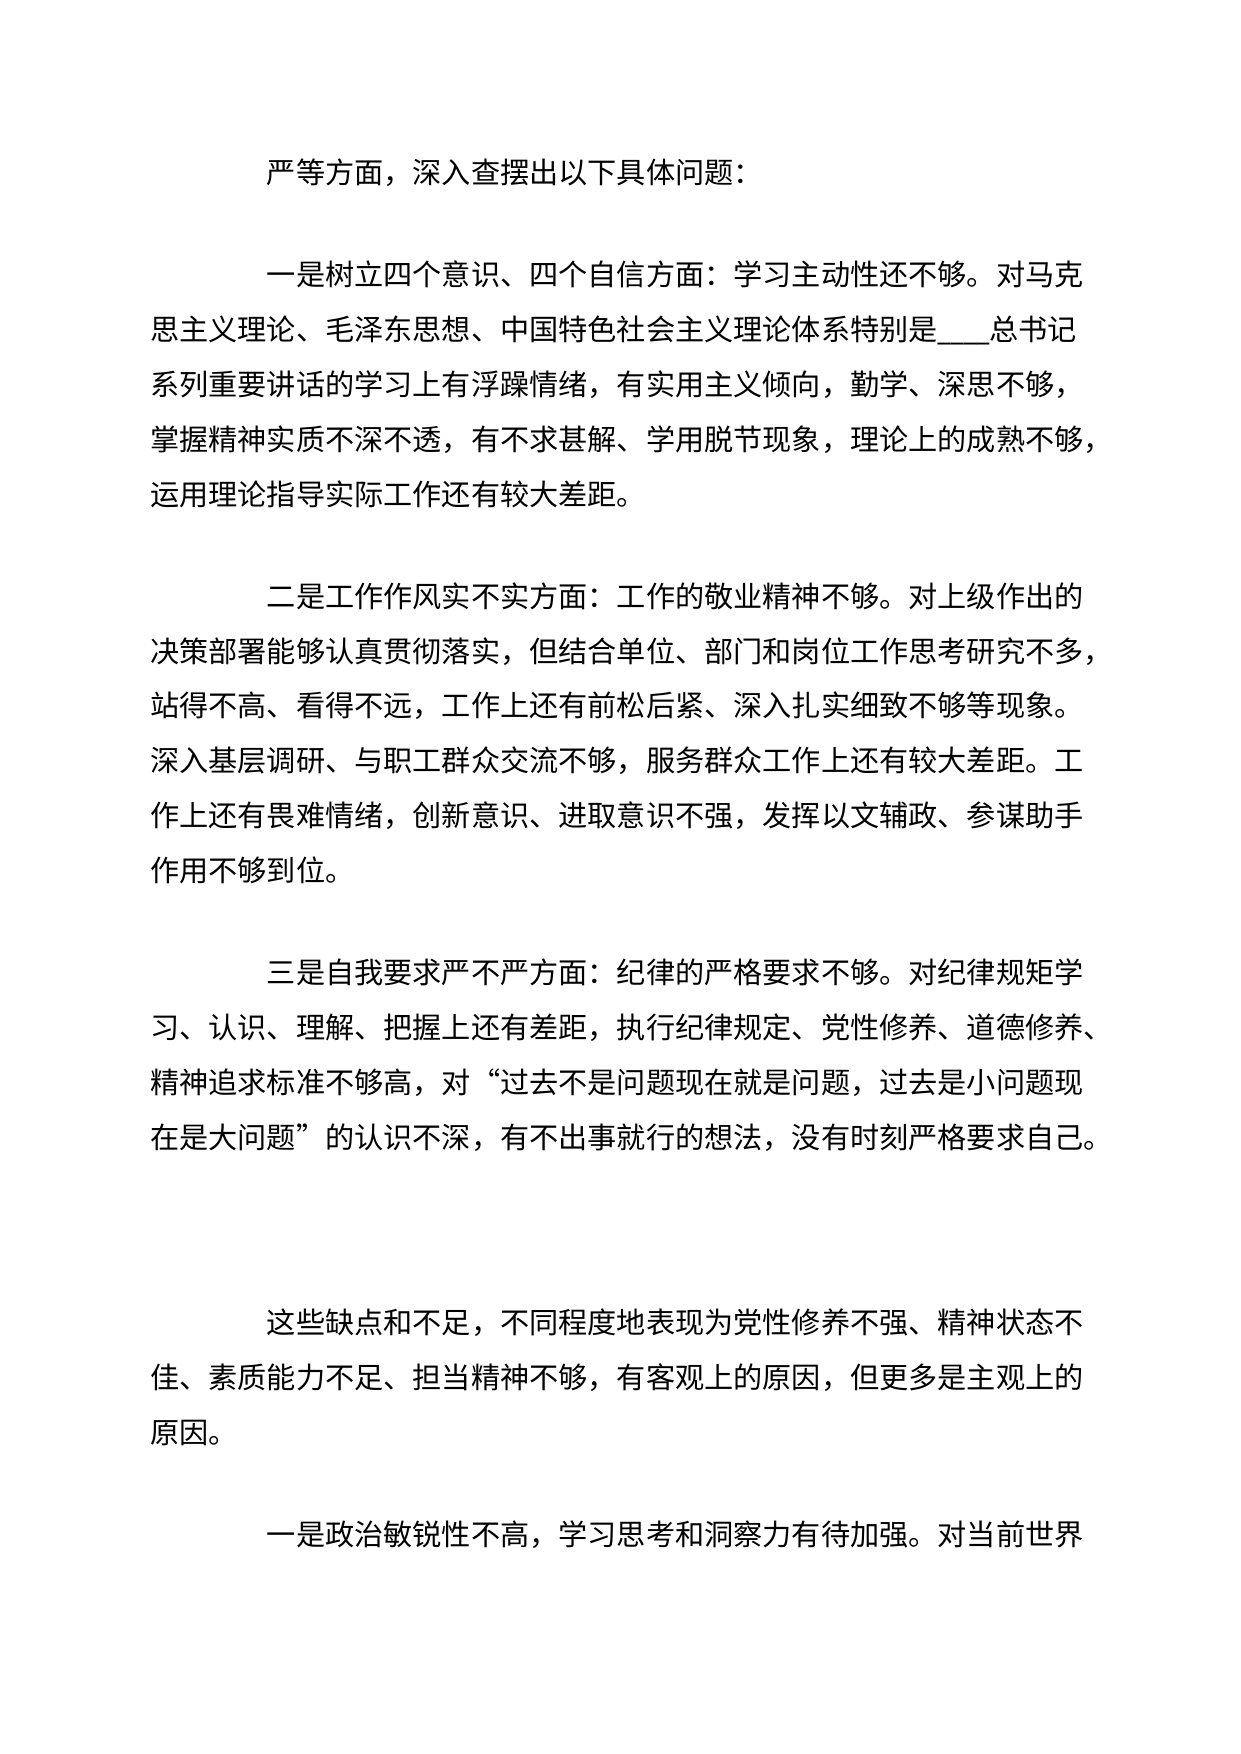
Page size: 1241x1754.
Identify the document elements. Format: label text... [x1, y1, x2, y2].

text 严等方面，深入查摆出以下具体问题： [150, 150, 1090, 192]
text 这些缺点和不足，不同程度地表现为党性修养不强、精神状态不佳、素质能力不足、担当精神不够，有客观上的原因，但更多是主观上的原因。 [150, 1300, 1090, 1452]
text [150, 1512, 1090, 1554]
text 三是自我要求严不严方面：纪律的严格要求不够。对纪律规矩学习、认识、理解、把握上还有差距，执行纪律规定、党性修养、道德修养、精神追求标准不够高，对“过去不是问题现在就是问题，过去是小问题现在是大问题”的认识不深，有不出事就行的想法，没有时刻严格要求自己。 [150, 949, 1090, 1156]
text 一是树立四个意识、四个自信方面：学习主动性还不够。对马克思主义理论、毛泽东思想、中国特色社会主义理论体系特别是____总书记系列重要讲话的学习上有浮躁情绪，有实用主义倾向，勤学、深思不够，掌握精神实质不深不透，有不求甚解、学用脱节现象，理论上的成熟不够，运用理论指导实际工作还有较大差距。 [150, 252, 1090, 514]
text 二是工作作风实不实方面：工作的敬业精神不够。对上级作出的决策部署能够认真贯彻落实，但结合单位、部门和岗位工作思考研究不多，站得不高、看得不远，工作上还有前松后紧、深入扎实细致不够等现象。深入基层调研、与职工群众交流不够，服务群众工作上还有较大差距。工作上还有畏难情绪，创新意识、进取意识不强，发挥以文辅政、参谋助手作用不够到位。 [150, 573, 1090, 890]
